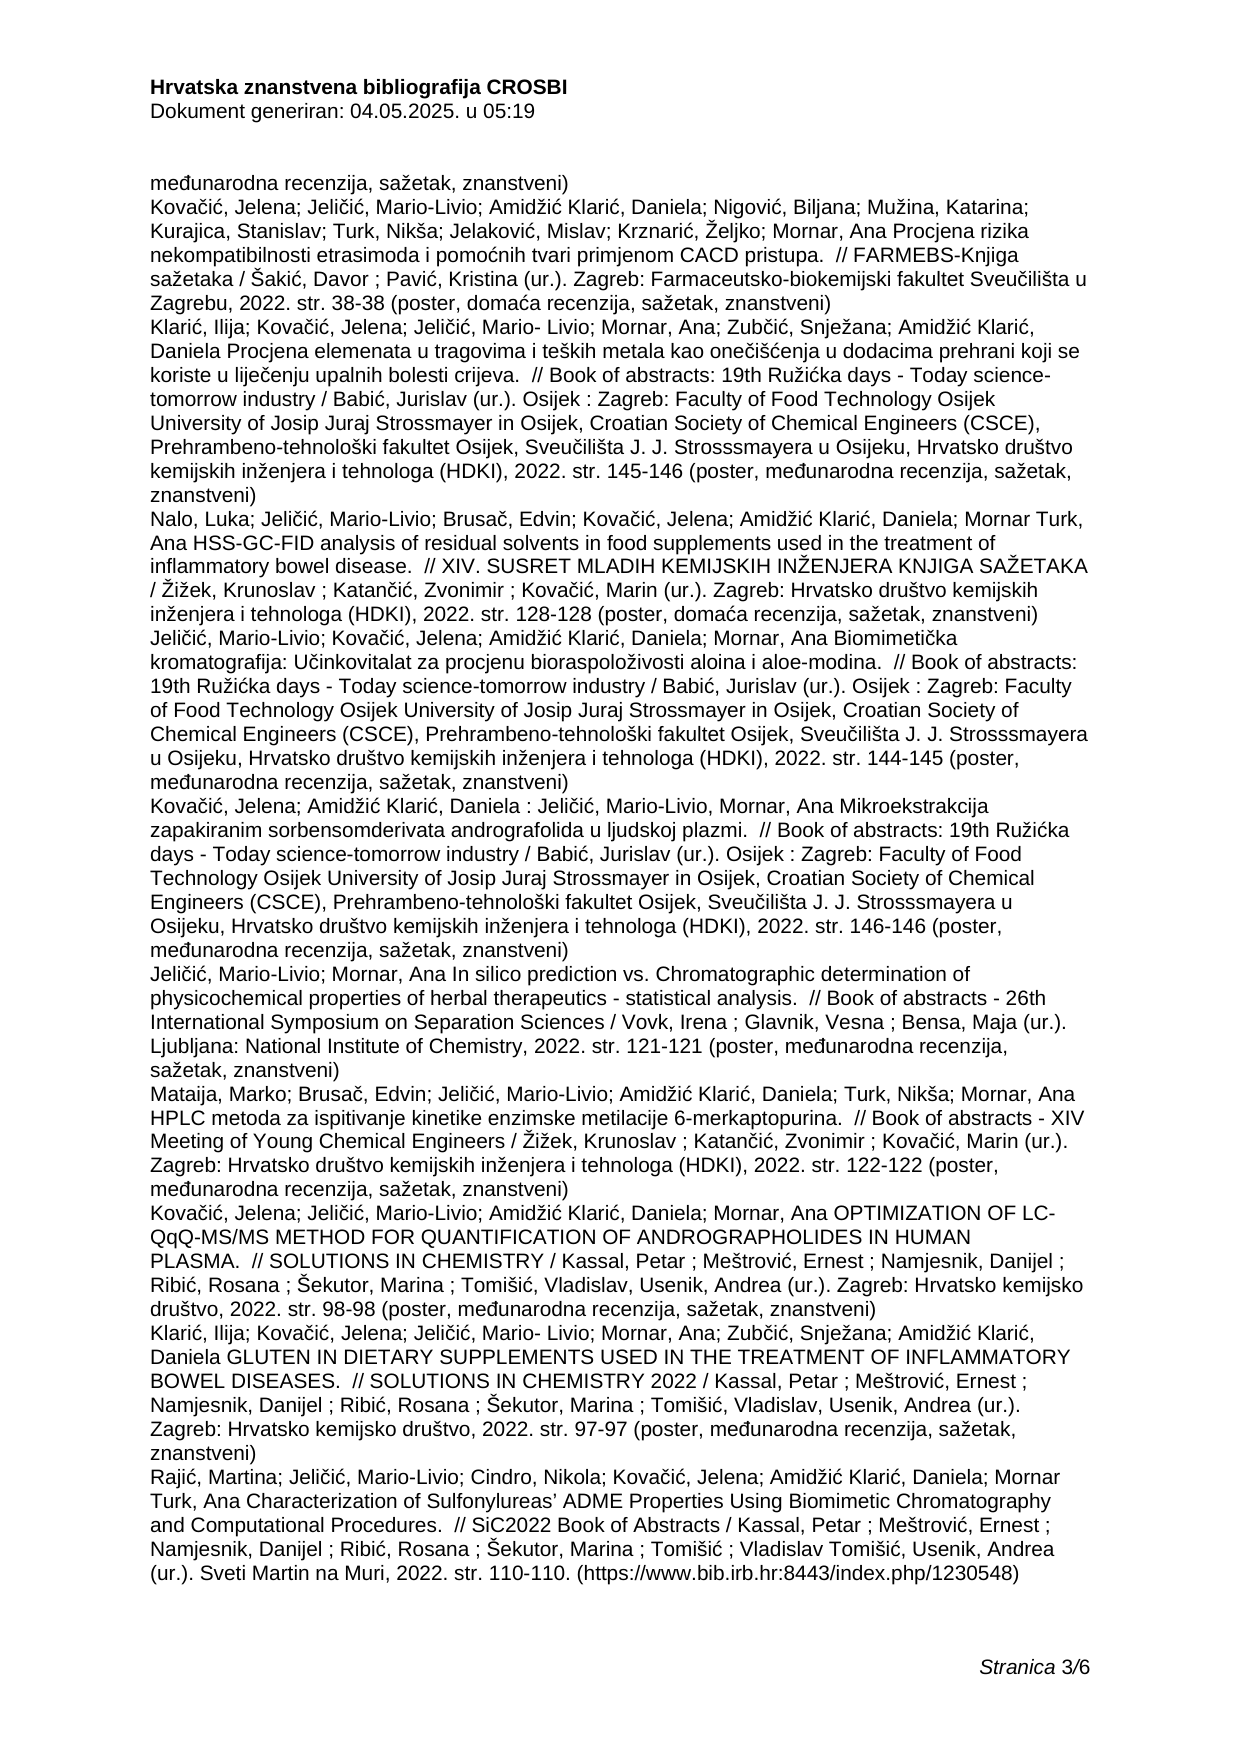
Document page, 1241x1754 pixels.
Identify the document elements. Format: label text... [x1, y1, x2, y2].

text Mataija, Marko; Brusač, Edvin; Jeličić, Mario-Livio; Amidžić Klarić, Daniela; Turk, Nikša; Mornar, Ana [150, 1081, 1090, 1201]
text Kovačić, Jelena; Jeličić, Mario-Livio; Amidžić Klarić, Daniela; Nigović, Biljana; Mužina, Katarina; Kurajica, Stanislav; Turk, Nikša; Jelaković, Mislav; Krznarić, Željko; Mornar, Ana [150, 195, 1090, 315]
text Kovačić, Jelena; Jeličić, Mario-Livio; Amidžić Klarić, Daniela; Mornar, Ana [150, 1201, 1090, 1321]
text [150, 1465, 1090, 1584]
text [150, 171, 1090, 195]
text Nalo, Luka; Jeličić, Mario-Livio; Brusač, Edvin; Kovačić, Jelena; Amidžić Klarić, Daniela; Mornar Turk, Ana [150, 506, 1090, 626]
text Jeličić, Mario-Livio; Kovačić, Jelena; Amidžić Klarić, Daniela; Mornar, Ana [150, 626, 1090, 794]
text Klarić, Ilija; Kovačić, Jelena; Jeličić, Mario- Livio; Mornar, Ana; Zubčić, Snježana; Amidžić Klarić, Daniela [150, 1321, 1090, 1465]
text Jeličić, Mario-Livio; Mornar, Ana [150, 962, 1090, 1081]
text Kovačić, Jelena; Amidžić Klarić, Daniela : Jeličić, Mario-Livio, Mornar, Ana [150, 794, 1090, 962]
text Klarić, Ilija; Kovačić, Jelena; Jeličić, Mario- Livio; Mornar, Ana; Zubčić, Snježana; Amidžić Klarić, Daniela [150, 315, 1090, 506]
